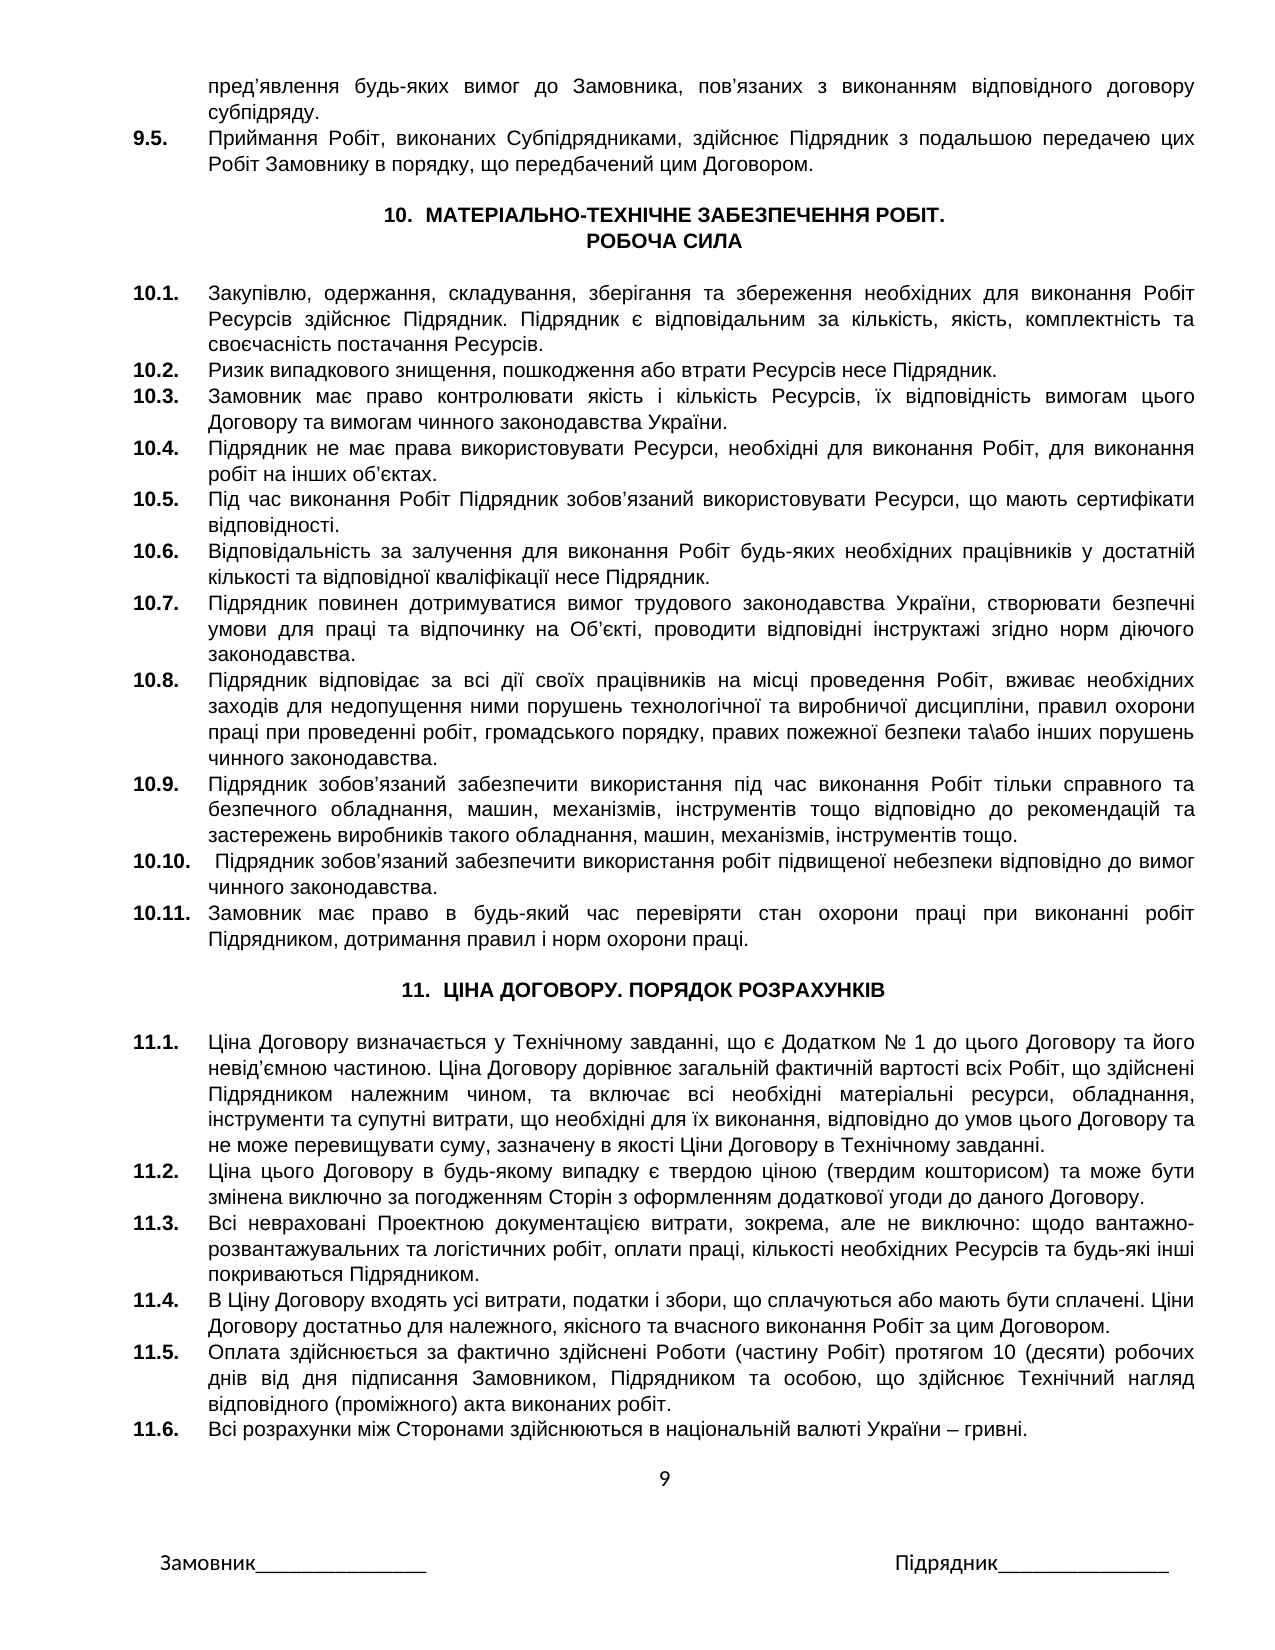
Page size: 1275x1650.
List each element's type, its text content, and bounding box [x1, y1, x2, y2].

list Під час виконання Робіт Підрядник зобов’язаний використовувати Ресурси, що мають сертифікати відповідності. [133, 487, 1196, 537]
list Ціна цього Договору в будь-якому випадку є твердою ціною (твердим кошторисом) та може бути змінена виключно за погодженням Сторін з оформленням додаткової угоди до даного Договору. [133, 1159, 1196, 1209]
list Підрядник відповідає за всі дії своїх працівників на місці проведення Робіт, вживає необхідних заходів для недопущення ними порушень технологічної та виробничої дисципліни, правил охорони праці при проведенні робіт, громадського порядку, правих пожежної безпеки та\або інших порушень чинного законодавства. [133, 668, 1196, 769]
list Оплата здійснюється за фактично здійснені Роботи (частину Робіт) протягом 10 (десяти) робочих днів від дня підписання Замовником, Підрядником та особою, що здійснює Технічний нагляд відповідного (проміжного) акта виконаних робіт. [133, 1340, 1196, 1415]
list Замовник має право в будь-який час перевіряти стан охорони праці при виконанні робіт Підрядником, дотримання правил і норм охорони праці. [133, 901, 1196, 950]
list РОБОЧА СИЛА [133, 229, 1196, 253]
list Всі розрахунки між Сторонами здійснюються в національній валюті України – гривні. [133, 1417, 1196, 1441]
list Приймання Робіт, виконаних Субпідрядниками, здійснює Підрядник з подальшою передачею цих Робіт Замовнику в порядку, що передбачений цим Договором. [133, 126, 1196, 175]
list Підрядник повинен дотримуватися вимог трудового законодавства України, створювати безпечні умови для праці та відпочинку на Об’єкті, проводити відповідні інструктажі згідно норм діючого законодавства. [133, 591, 1196, 666]
list Закупівлю, одержання, складування, зберігання та збереження необхідних для виконання Робіт Ресурсів здійснює Підрядник. Підрядник є відповідальним за кількість, якість, комплектність та своєчасність постачання Ресурсів. [133, 281, 1196, 356]
list Замовник має право контролювати якість і кількість Ресурсів, їх відповідність вимогам цього Договору та вимогам чинного законодавства України. [133, 384, 1196, 434]
list Ризик випадкового знищення, пошкодження або втрати Ресурсів несе Підрядник. [133, 358, 1196, 382]
list МАТЕРІАЛЬНО-ТЕХНІЧНЕ ЗАБЕЗПЕЧЕННЯ РОБІТ. [133, 203, 1196, 227]
list Підрядник зобов’язаний забезпечити використання робіт підвищеної небезпеки відповідно до вимог чинного законодавства. [133, 849, 1196, 899]
list Підрядник не має права використовувати Ресурси, необхідні для виконання Робіт, для виконання робіт на інших об’єктах. [133, 436, 1196, 485]
list Всі невраховані Проектною документацією витрати, зокрема, але не виключно: щодо вантажно-розвантажувальних та логістичних робіт, оплати праці, кількості необхідних Ресурсів та будь-які інші покриваються Підрядником. [133, 1211, 1196, 1286]
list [133, 74, 1196, 124]
list ЦІНА ДОГОВОРУ. ПОРЯДОК РОЗРАХУНКІВ [91, 978, 1196, 1002]
list Підрядник зобов’язаний забезпечити використання під час виконання Робіт тільки справного та безпечного обладнання, машин, механізмів, інструментів тощо відповідно до рекомендацій та застережень виробників такого обладнання, машин, механізмів, інструментів тощо. [133, 771, 1196, 847]
list Відповідальність за залучення для виконання Робіт будь-яких необхідних працівників у достатній кількості та відповідної кваліфікації несе Підрядник. [133, 539, 1196, 589]
list В Ціну Договору входять усі витрати, податки і збори, що сплачуються або мають бути сплачені. Ціни Договору достатньо для належного, якісного та вчасного виконання Робіт за цим Договором. [133, 1288, 1196, 1338]
list Ціна Договору визначається у Технічному завданні, що є Додатком № 1 до цього Договору та його невід’ємною частиною. Ціна Договору дорівнює загальній фактичній вартості всіх Робіт, що здійснені Підрядником належним чином, та включає всі необхідні матеріальні ресурси, обладнання, інструменти та супутні витрати, що необхідні для їх виконання, відповідно до умов цього Договору та не може перевищувати суму, зазначену в якості Ціни Договору в Технічному завданні. [133, 1030, 1196, 1157]
